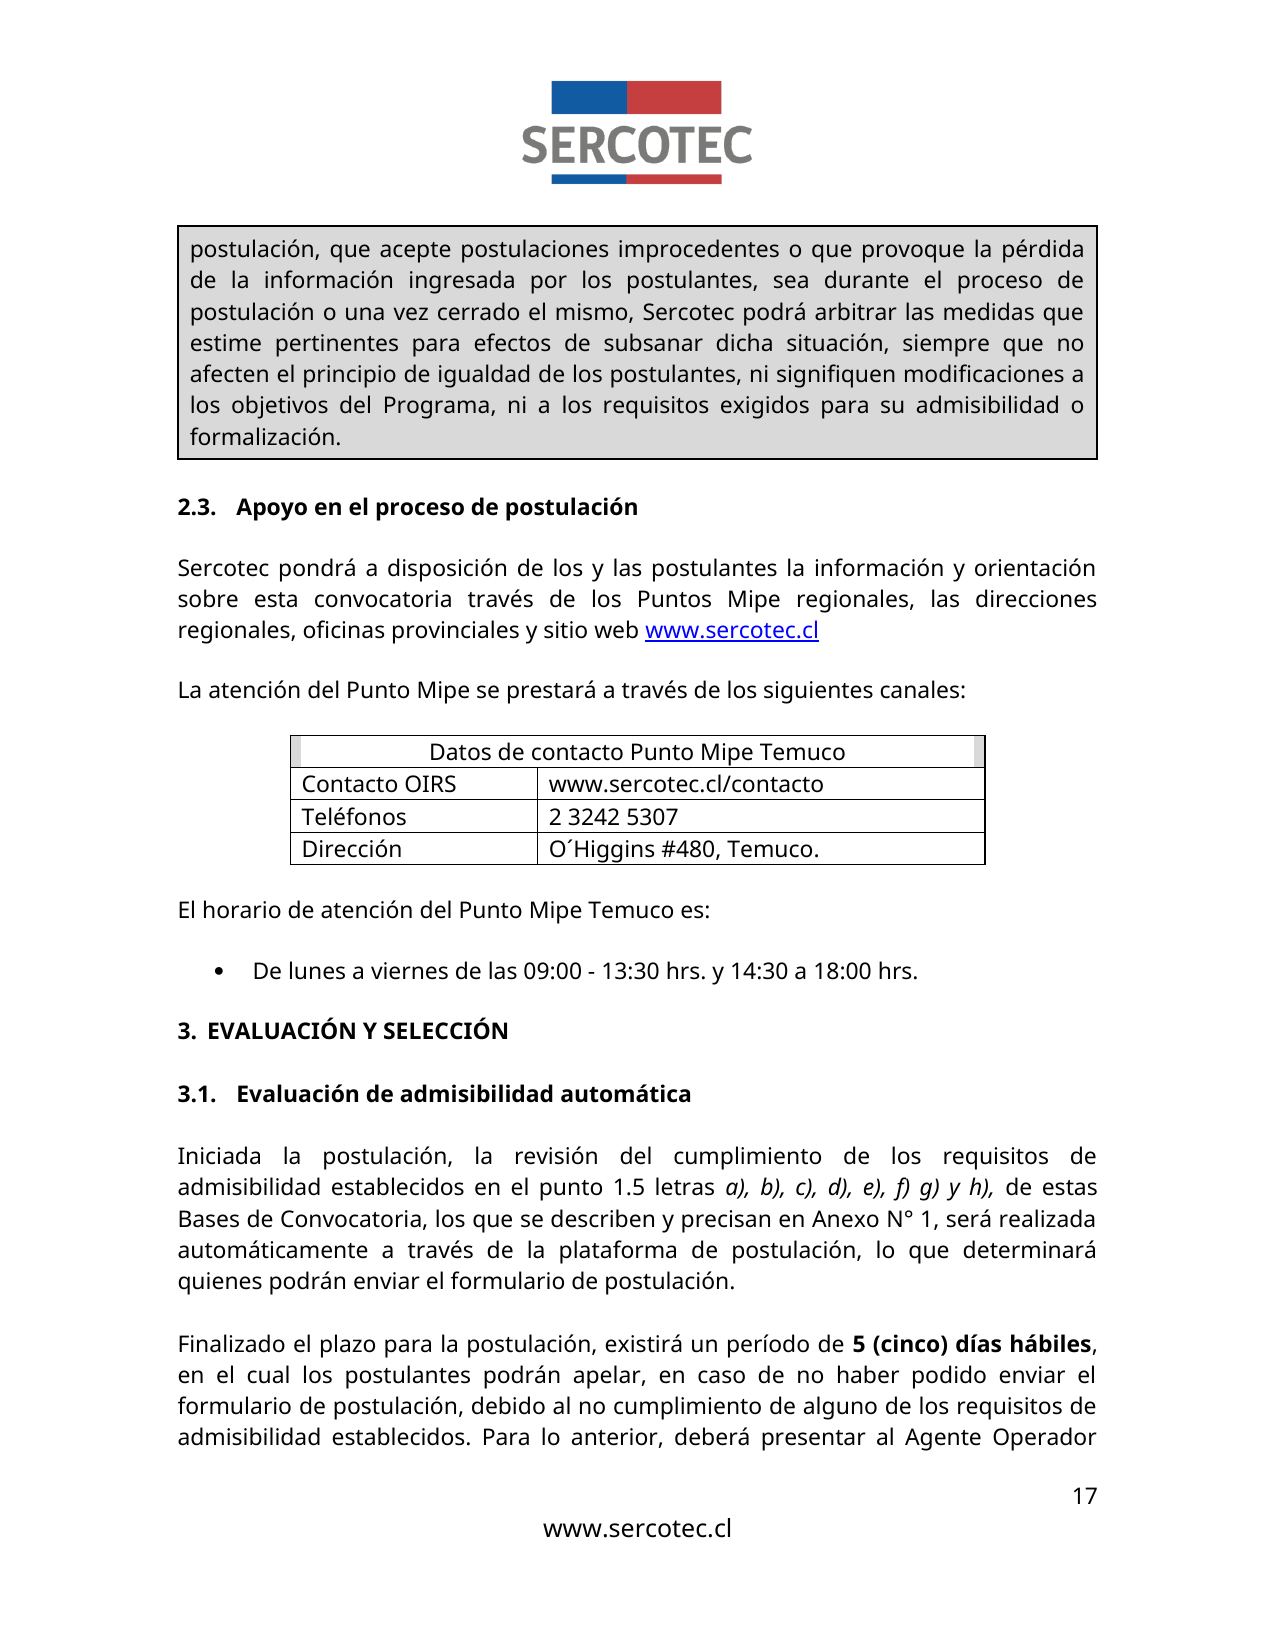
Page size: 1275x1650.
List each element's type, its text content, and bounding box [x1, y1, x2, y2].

subtitle Evaluación de admisibilidad automática [177, 1077, 1098, 1109]
subtitle Apoyo en el proceso de postulación [177, 491, 1098, 522]
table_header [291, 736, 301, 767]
picture [512, 73, 763, 194]
text El horario de atención del Punto Mipe Temuco es: [177, 894, 1098, 925]
text Sercotec pondrá a disposición de los y las postulantes la información y orientación sobre esta convocatoria través de los Puntos Mipe regionales, las direcciones regionales, oficinas provinciales y sitio web www.sercotec.cl [177, 551, 1098, 645]
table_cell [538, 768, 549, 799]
list EVALUACIÓN Y SELECCIÓN [177, 1015, 1098, 1046]
text Iniciada la postulación, la revisión del cumplimiento de los requisitos de admisibilidad establecidos en el punto 1.5 letras a), b), c), d), e), f) g) y h), de estas Bases de Convocatoria, los que se describen y precisan en Anexo N° 1, será realizada automáticamente a través de la plataforma de postulación, lo que determinará quienes podrán enviar el formulario de postulación. [177, 1140, 1098, 1296]
list De lunes a viernes de las 09:00 - 13:30 hrs. y 14:30 a 18:00 hrs. [215, 954, 1098, 986]
text La atención del Punto Mipe se prestará a través de los siguientes canales: [177, 674, 1098, 706]
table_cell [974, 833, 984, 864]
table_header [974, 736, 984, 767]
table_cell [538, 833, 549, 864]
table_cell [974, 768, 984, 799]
